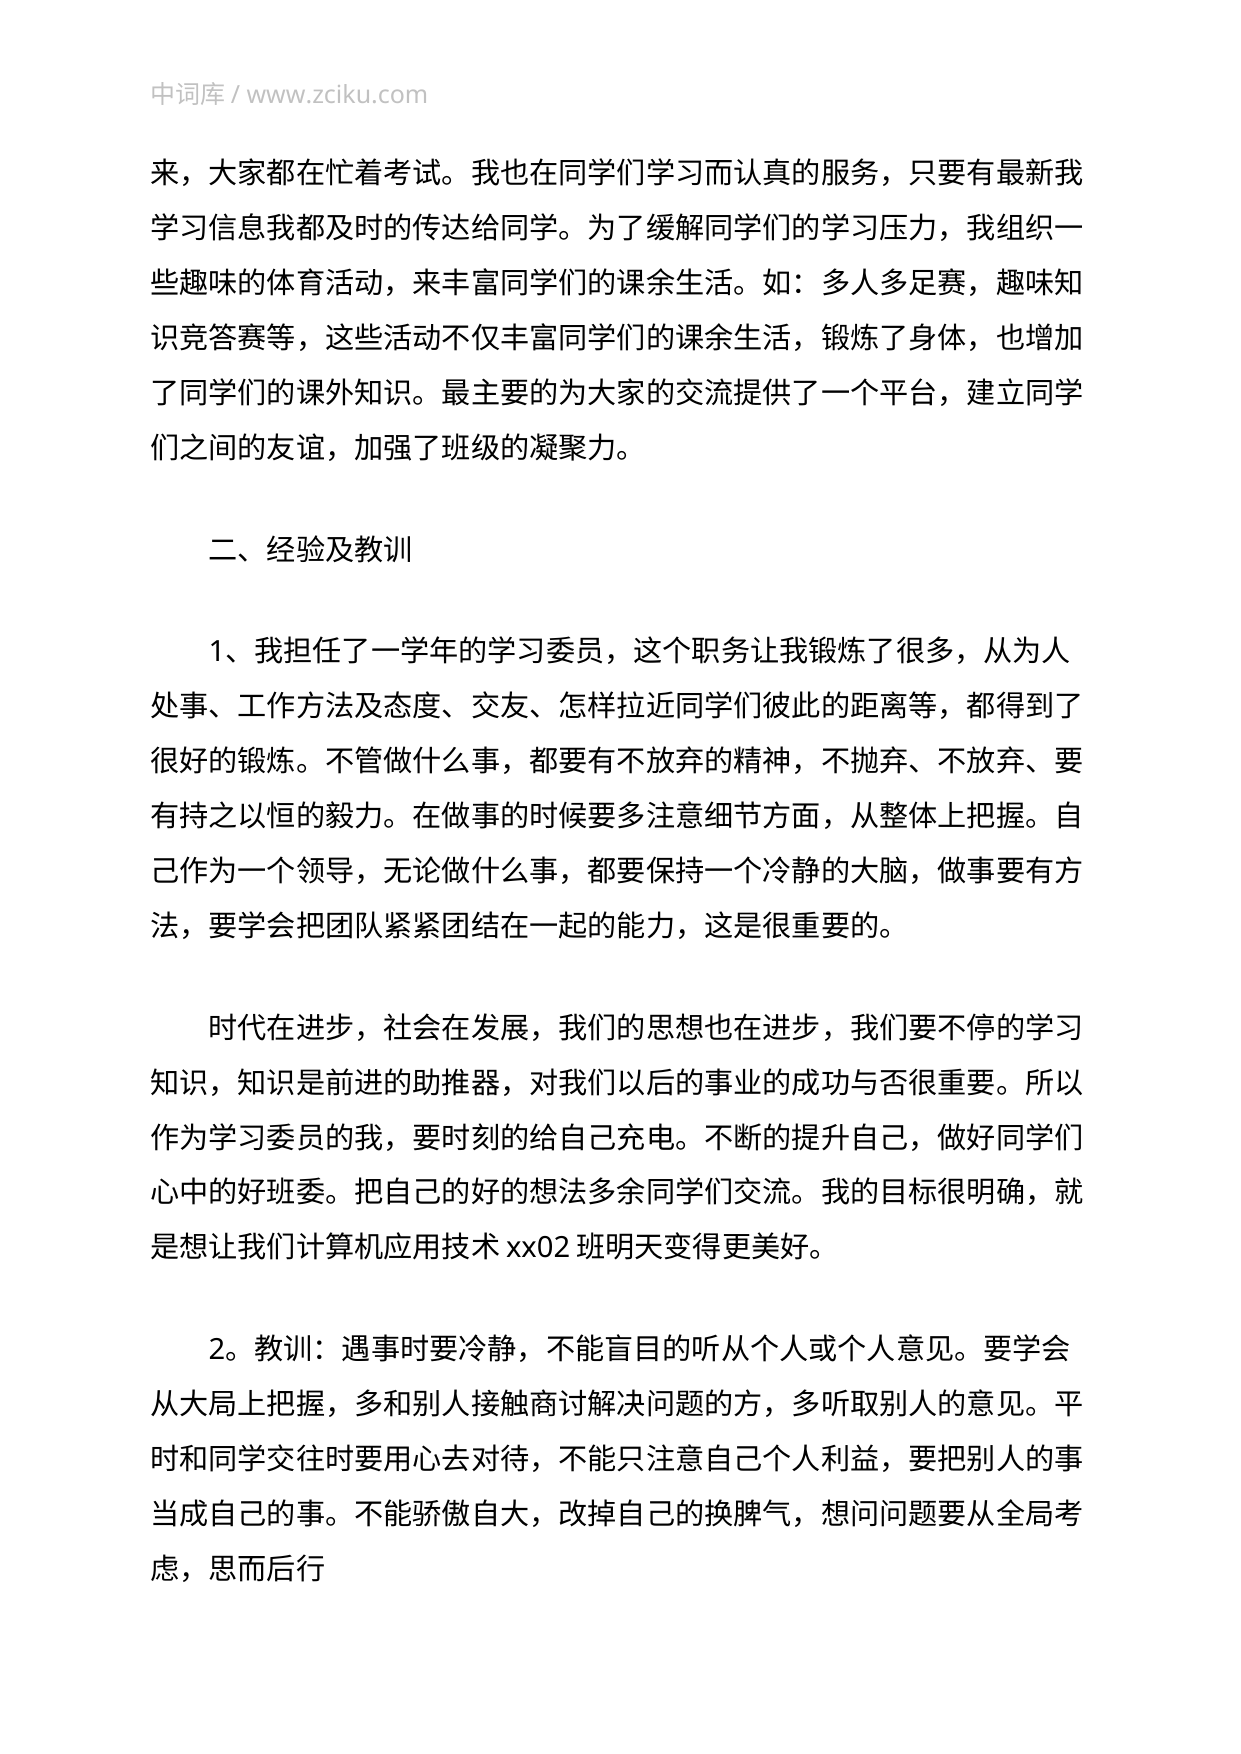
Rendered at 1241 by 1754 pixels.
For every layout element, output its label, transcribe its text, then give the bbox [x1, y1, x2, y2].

text 1、我担任了一学年的学习委员，这个职务让我锻炼了很多，从为人处事、工作方法及态度、交友、怎样拉近同学们彼此的距离等，都得到了很好的锻炼。不管做什么事，都要有不放弃的精神，不抛弃、不放弃、要有持之以恒的毅力。在做事的时候要多注意细节方面，从整体上把握。自己作为一个领导，无论做什么事，都要保持一个冷静的大脑，做事要有方法，要学会把团队紧紧团结在一起的能力，这是很重要的。 [150, 628, 1090, 945]
text 时代在进步，社会在发展，我们的思想也在进步，我们要不停的学习知识，知识是前进的助推器，对我们以后的事业的成功与否很重要。所以作为学习委员的我，要时刻的给自己充电。不断的提升自己，做好同学们心中的好班委。把自己的好的想法多余同学们交流。我的目标很明确，就是想让我们计算机应用技术xx02班明天变得更美好。 [150, 1004, 1090, 1266]
text 2。教训：遇事时要冷静，不能盲目的听从个人或个人意见。要学会从大局上把握，多和别人接触商讨解决问题的方，多听取别人的意见。平时和同学交往时要用心去对待，不能只注意自己个人利益，要把别人的事当成自己的事。不能骄傲自大，改掉自己的换脾气，想问问题要从全局考虑，思而后行 [150, 1326, 1090, 1588]
text 二、经验及教训 [150, 526, 1090, 568]
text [150, 150, 1090, 467]
